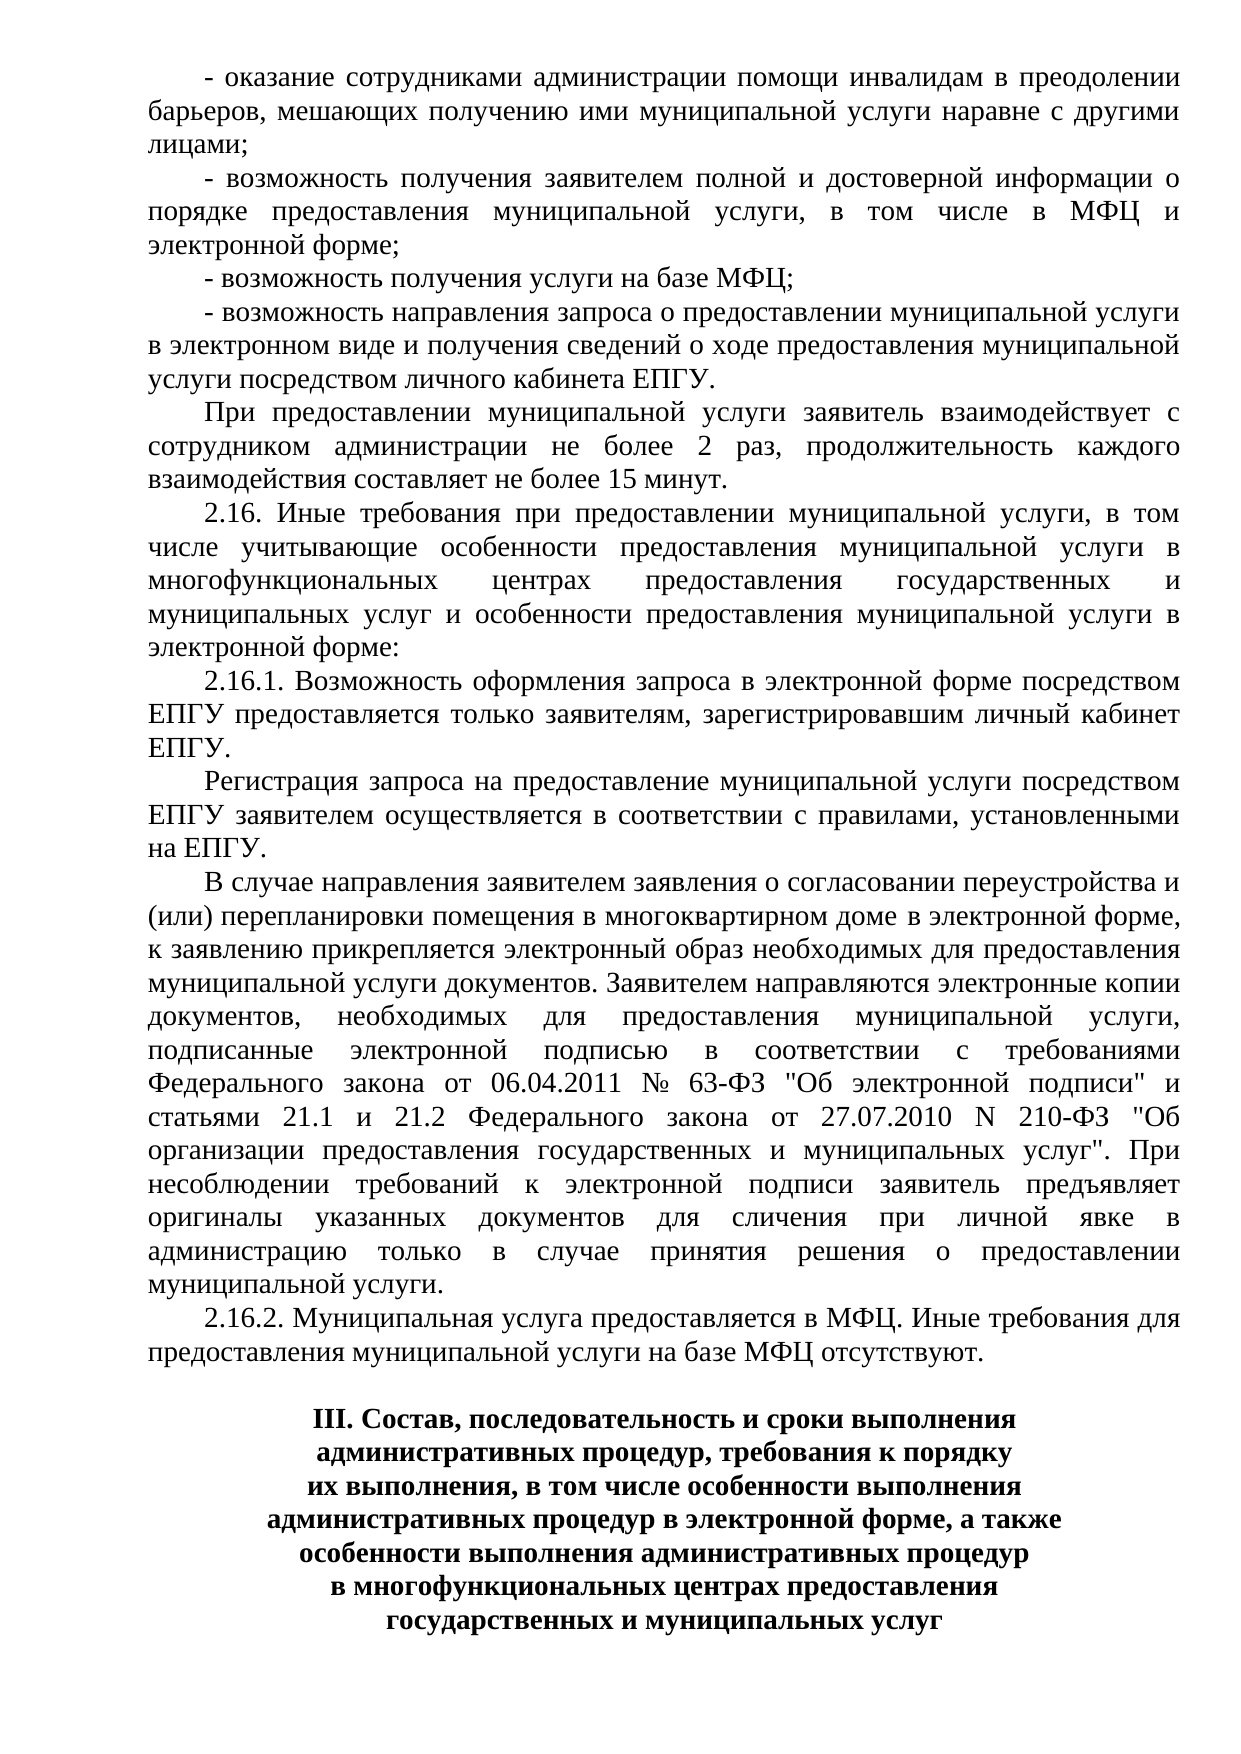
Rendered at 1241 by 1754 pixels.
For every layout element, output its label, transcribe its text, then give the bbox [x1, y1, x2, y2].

text - возможность получения заявителем полной и достоверной информации о порядке предоставления муниципальной услуги, в том числе в МФЦ и электронной форме; [148, 160, 1181, 260]
title особенности выполнения административных процедур [148, 1535, 1181, 1568]
title их выполнения, в том числе особенности выполнения [148, 1468, 1181, 1501]
text При предоставлении муниципальной услуги заявитель взаимодействует с сотрудником администрации не более 2 раз, продолжительность каждого взаимодействия составляет не более 15 минут. [148, 394, 1181, 495]
title административных процедур, требования к порядку [148, 1434, 1181, 1468]
title государственных и муниципальных услуг [148, 1602, 1181, 1636]
title в многофункциональных центрах предоставления [148, 1568, 1181, 1602]
text - возможность получения услуги на базе МФЦ; [148, 260, 1181, 294]
text В случае направления заявителем заявления о согласовании переустройства и (или) перепланировки помещения в многоквартирном доме в электронной форме, к заявлению прикрепляется электронный образ необходимых для предоставления муниципальной услуги документов. Заявителем направляются электронные копии документов, необходимых для предоставления муниципальной услуги, подписанные электронной подписью в соответствии с требованиями Федерального закона от 06.04.2011 № 63-ФЗ "Об электронной подписи" и статьями 21.1 и 21.2 Федерального закона от 27.07.2010 N 210-ФЗ "Об организации предоставления государственных и муниципальных услуг". При несоблюдении требований к электронной подписи заявитель предъявляет оригиналы указанных документов для сличения при личной явке в администрацию только в случае принятия решения о предоставлении муниципальной услуги. [148, 864, 1181, 1300]
title административных процедур в электронной форме, а также [148, 1501, 1181, 1535]
text - возможность направления запроса о предоставлении муниципальной услуги в электронном виде и получения сведений о ходе предоставления муниципальной услуги посредством личного кабинета ЕПГУ. [148, 294, 1181, 394]
title III. Состав, последовательность и сроки выполнения [148, 1401, 1181, 1434]
text Регистрация запроса на предоставление муниципальной услуги посредством ЕПГУ заявителем осуществляется в соответствии с правилами, установленными на ЕПГУ. [148, 763, 1181, 864]
text 2.16.2. Муниципальная услуга предоставляется в МФЦ. Иные требования для предоставления муниципальной услуги на базе МФЦ отсутствуют. [148, 1300, 1181, 1367]
text 2.16. Иные требования при предоставлении муниципальной услуги, в том числе учитывающие особенности предоставления муниципальной услуги в многофункциональных центрах предоставления государственных и муниципальных услуг и особенности предоставления муниципальной услуги в электронной форме: [148, 495, 1181, 663]
text - оказание сотрудниками администрации помощи инвалидам в преодолении барьеров, мешающих получению ими муниципальной услуги наравне с другими лицами; [148, 59, 1181, 160]
text 2.16.1. Возможность оформления запроса в электронной форме посредством ЕПГУ предоставляется только заявителям, зарегистрировавшим личный кабинет ЕПГУ. [148, 663, 1181, 763]
